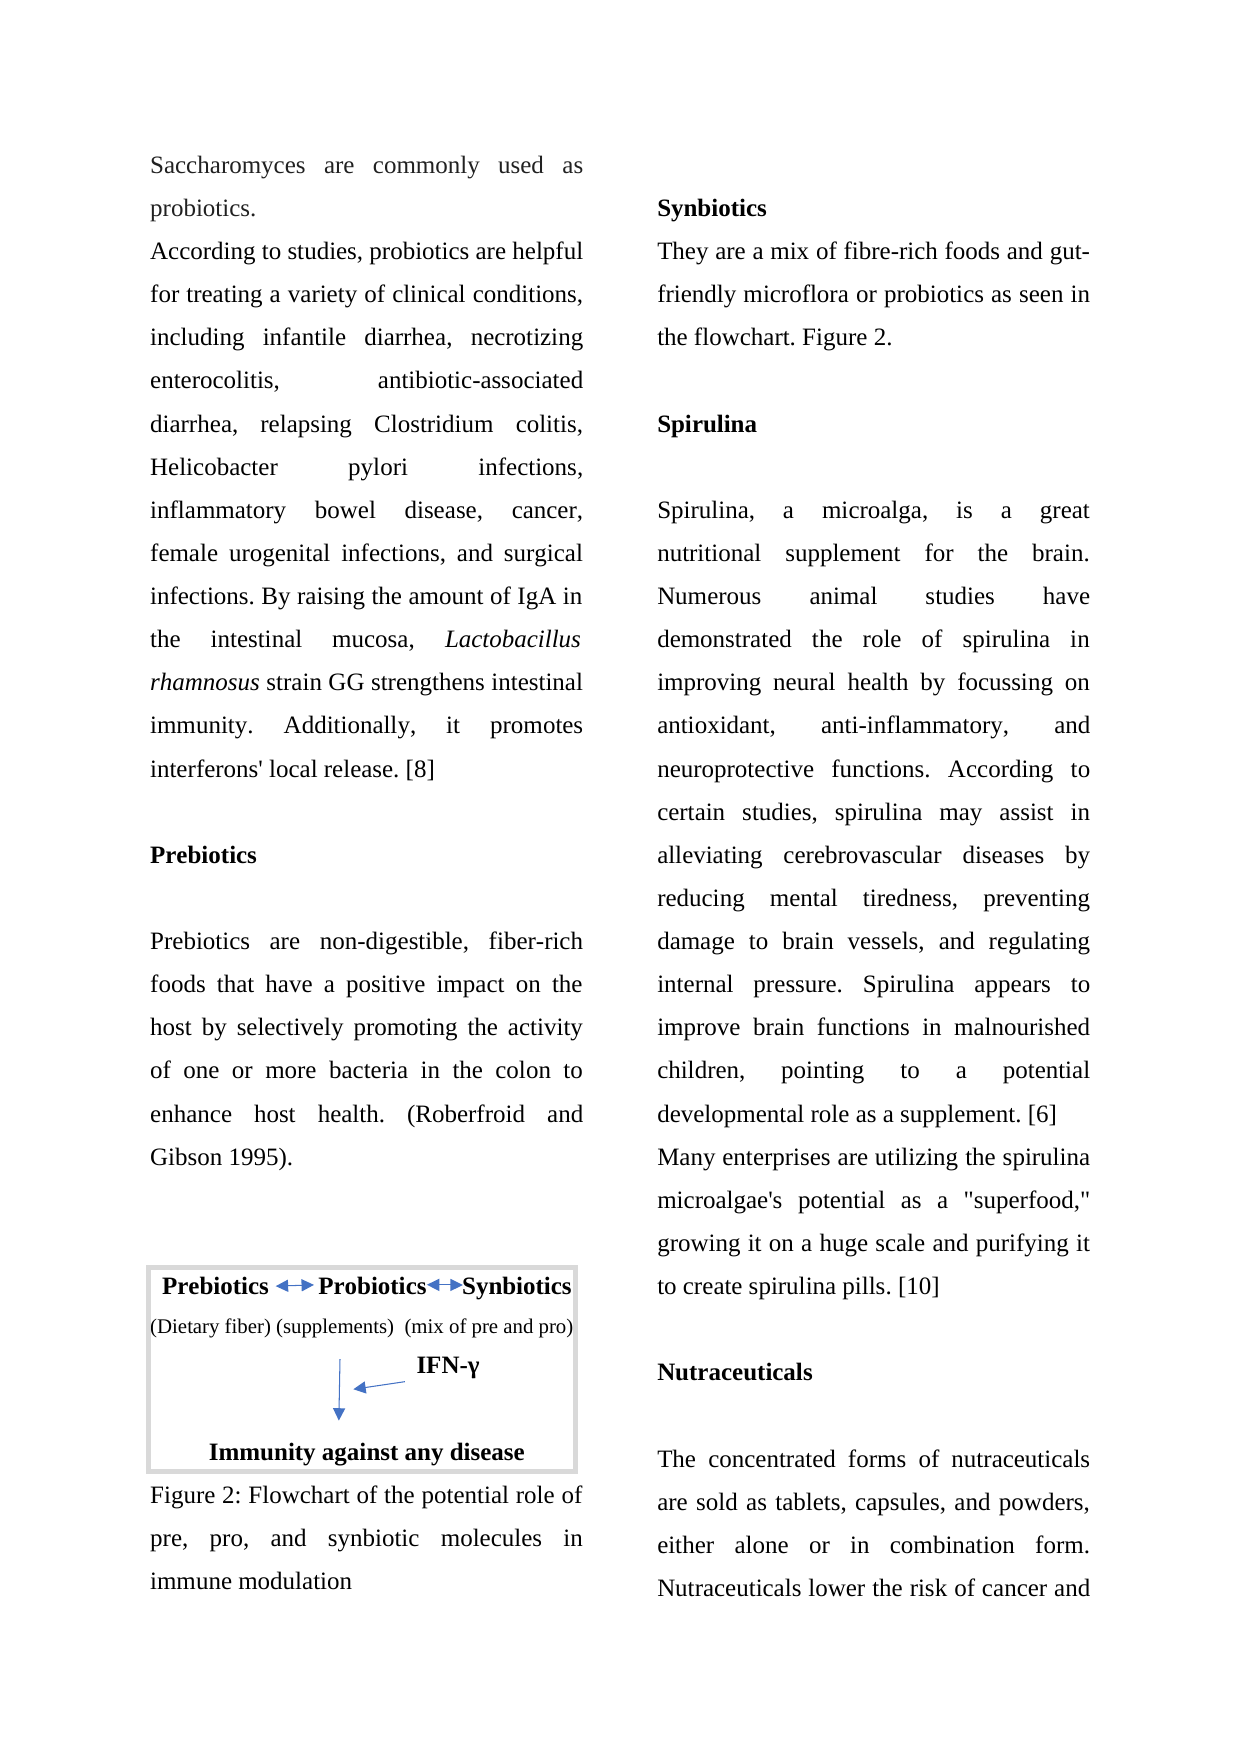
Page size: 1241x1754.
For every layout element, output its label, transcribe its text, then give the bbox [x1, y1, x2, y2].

text Lactobacillus, Bifidobacterium, Escherichia, Enterococcus, Bacillus, Streptococcus, and yeast like Saccharomyces are commonly used as probiotics. [150, 179, 583, 222]
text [657, 1444, 1090, 1602]
text Many enterprises are utilizing the spirulina microalgae's potential as a "superfood," growing it on a huge scale and purifying it to create spirulina pills. [10] [657, 1142, 1090, 1300]
text Prebiotics are non-digestible, fiber-rich foods that have a positive impact on the host by selectively promoting the activity of one or more bacteria in the colon to enhance host health. (Roberfroid and Gibson 1995). [150, 926, 583, 1171]
text IFN-γ [151, 1350, 573, 1379]
text Spirulina [657, 409, 1090, 437]
text Prebiotics Probiotics Synbiotics [151, 1271, 573, 1300]
text (Dietary fiber) (supplements) (mix of pre and pro) [151, 1314, 573, 1338]
text Immunity against any disease [151, 1437, 573, 1465]
text Nutraceuticals [657, 1357, 1090, 1386]
text According to studies, probiotics are helpful for treating a variety of clinical conditions, including infantile diarrhea, necrotizing enterocolitis, antibiotic-associated diarrhea, relapsing Clostridium colitis, Helicobacter pylori infections, inflammatory bowel disease, cancer, female urogenital infections, and surgical infections. By raising the amount of IgA in the intestinal mucosa, Lactobacillus rhamnosus strain GG strengthens intestinal immunity. Additionally, it promotes interferons' local release. [8] [150, 236, 583, 782]
text Synbiotics [657, 193, 1090, 222]
text Figure 2: Flowchart of the potential role of pre, pro, and synbiotic molecules in immune modulation [150, 1480, 583, 1595]
text They are a mix of fibre-rich foods and gut-friendly microflora or probiotics as seen in the flowchart. Figure 2. [657, 236, 1090, 351]
text Prebiotics [150, 840, 583, 869]
text Spirulina, a microalga, is a great nutritional supplement for the brain. Numerous animal studies have demonstrated the role of spirulina in improving neural health by focussing on antioxidant, anti-inflammatory, and neuroprotective functions. According to certain studies, spirulina may assist in alleviating cerebrovascular diseases by reducing mental tiredness, preventing damage to brain vessels, and regulating internal pressure. Spirulina appears to improve brain functions in malnourished children, pointing to a potential developmental role as a supplement. [6] [657, 495, 1090, 1127]
